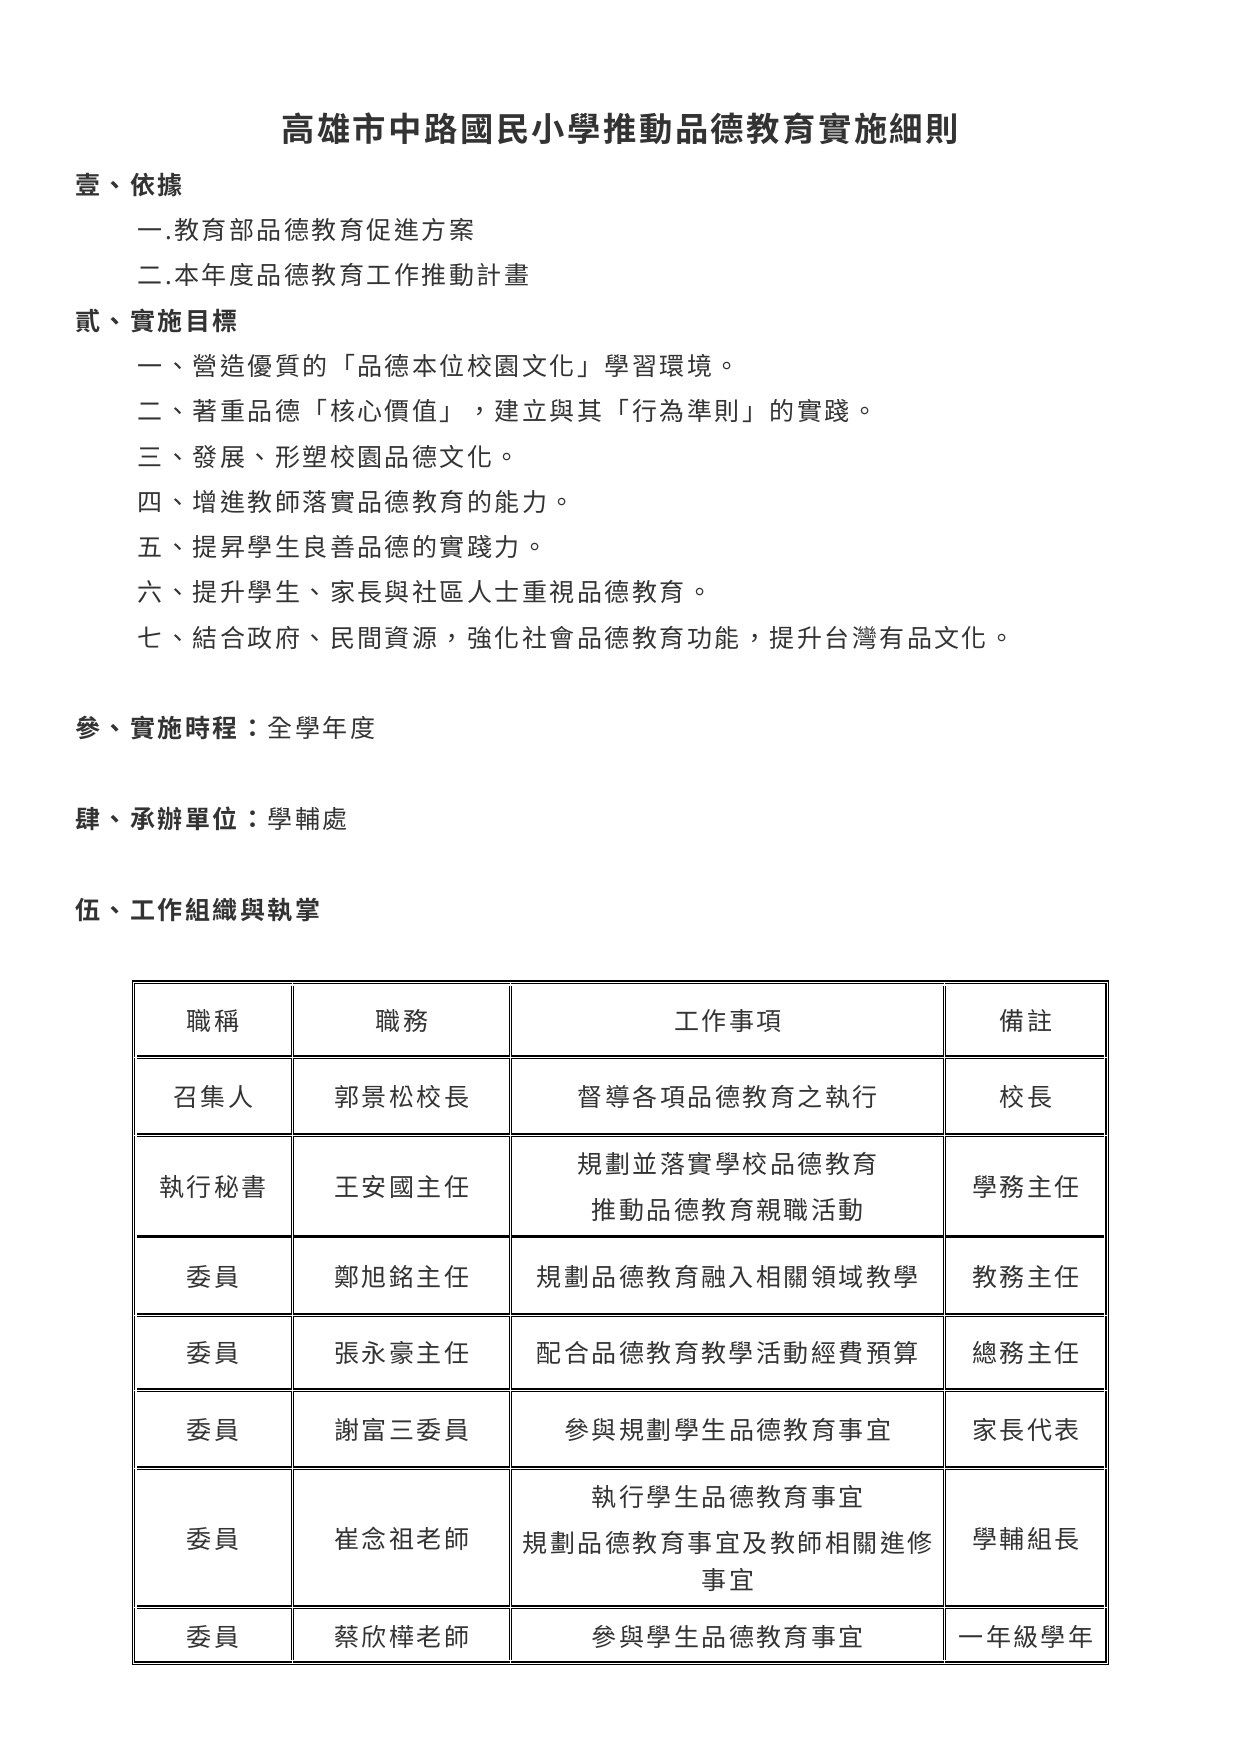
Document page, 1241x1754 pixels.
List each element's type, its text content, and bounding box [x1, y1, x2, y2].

table_header 職稱 [135, 984, 292, 1055]
table_cell 參與規劃學生品德教育事宜 [512, 1392, 943, 1466]
table_cell 委員 [135, 1235, 291, 1313]
table_cell 委員 [135, 1466, 291, 1605]
table_cell 召集人 [135, 1055, 291, 1133]
text 一、營造優質的「品德本位校園文化」學習環境。 [137, 346, 1165, 383]
text 伍、工作組織與執掌 [75, 889, 1165, 927]
table_cell 王安國主任 [294, 1137, 509, 1235]
table_cell 謝富三委員 [294, 1392, 509, 1466]
table_cell 參與學生品德教育事宜 [511, 1609, 944, 1661]
table_cell 校長 [946, 1055, 1106, 1133]
text 二.本年度品德教育工作推動計畫 [137, 255, 1165, 293]
table_cell 教務主任 [946, 1235, 1105, 1313]
table_cell 督導各項品德教育之執行 [512, 1059, 943, 1133]
table_cell 委員 [135, 1605, 292, 1661]
text 壹、依據 [75, 164, 1165, 202]
table_cell 執行秘書 [135, 1133, 291, 1235]
table_cell 學輔組長 [946, 1466, 1106, 1605]
table_cell 配合品德教育教學活動經費預算 [512, 1317, 943, 1388]
text 參、實施時程：全學年度 [75, 708, 1165, 746]
text 七、結合政府、民間資源，強化社會品德教育功能，提升台灣有品文化。 [137, 618, 1165, 655]
table_header 工作事項 [511, 984, 944, 1055]
table_cell 郭景松校長 [294, 1059, 509, 1133]
table_cell 鄭旭銘主任 [294, 1238, 509, 1313]
table_cell 執行學生品德教育事宜 規劃品德教育事宜及教師相關進修事宜 [512, 1470, 943, 1605]
table_cell 委員 [135, 1313, 291, 1388]
table_cell 家長代表 [946, 1388, 1106, 1466]
table_cell 總務主任 [946, 1313, 1106, 1388]
text 高雄市中路國民小學推動品德教育實施細則 [75, 89, 1165, 164]
text 二、著重品德「核心價值」，建立與其「行為準則」的實踐。 [137, 391, 1165, 428]
table_cell 委員 [135, 1388, 291, 1466]
text 貳、實施目標 [75, 300, 1165, 338]
table_cell 規劃並落實學校品德教育 推動品德教育親職活動 [512, 1137, 943, 1235]
table_cell 崔念祖老師 [294, 1470, 509, 1605]
text 四、增進教師落實品德教育的能力。 [137, 482, 1165, 519]
table_cell 規劃品德教育融入相關領域教學 [512, 1238, 943, 1313]
table_header 職務 [293, 984, 511, 1055]
table_cell 蔡欣樺老師 [293, 1609, 511, 1661]
text 肆、承辦單位：學輔處 [75, 799, 1165, 836]
text 六、提升學生、家長與社區人士重視品德教育。 [137, 572, 1165, 610]
text 五、提昇學生良善品德的實踐力。 [137, 527, 1165, 564]
text 一.教育部品德教育促進方案 [137, 210, 1165, 247]
table_header 備註 [945, 984, 1105, 1055]
table_cell 一年級學年代表 [945, 1605, 1106, 1661]
text 三、發展、形塑校園品德文化。 [137, 436, 1165, 474]
table_cell 學務主任 [946, 1133, 1106, 1235]
table_cell 張永豪主任 [294, 1317, 509, 1388]
